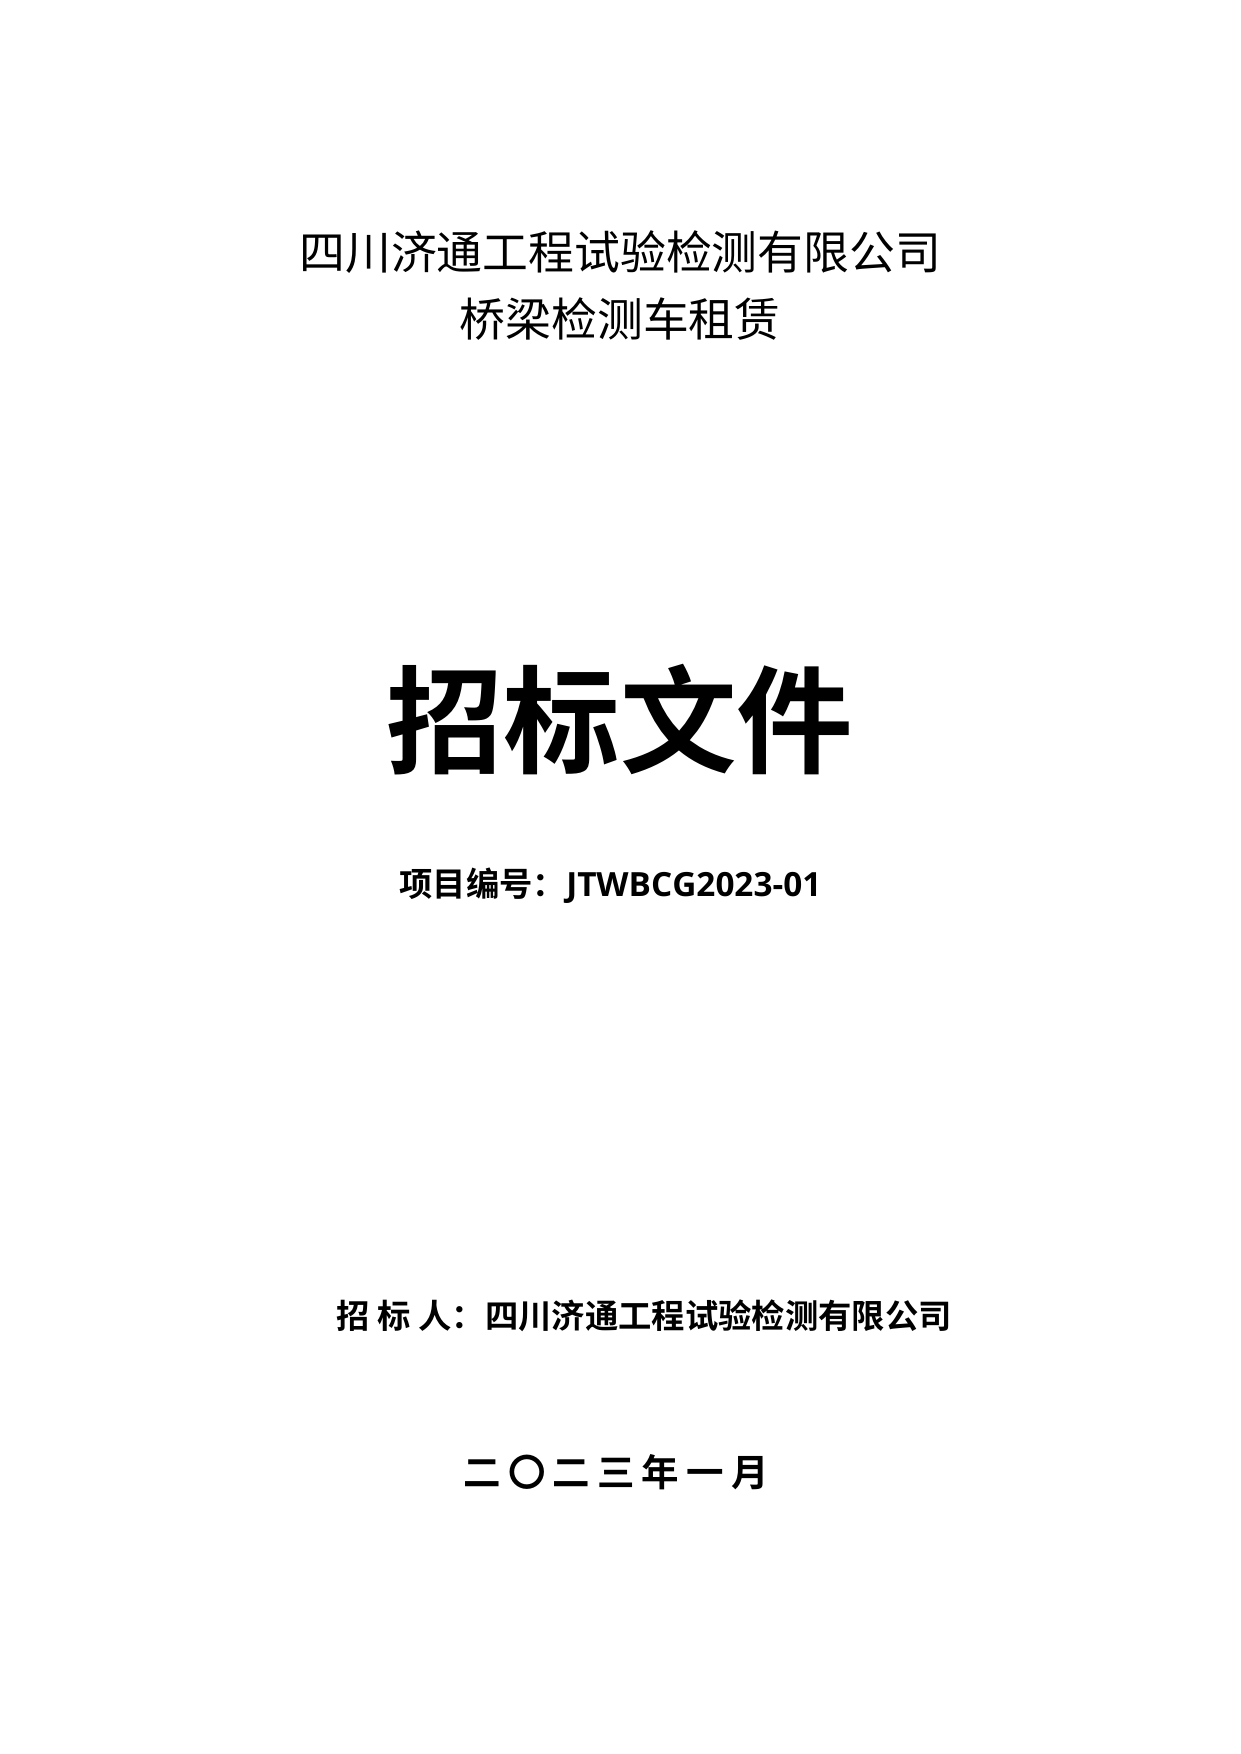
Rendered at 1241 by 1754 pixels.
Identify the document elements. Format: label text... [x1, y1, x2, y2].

text 招标文件 [299, 629, 941, 798]
text 四川济通工程试验检测有限公司桥梁检测车租赁 [299, 216, 941, 349]
subtitle 项目编号：JTWBCG2023-01 [299, 858, 941, 906]
text 二〇二三年一月 [291, 1443, 941, 1497]
text 招 标 人：四川济通工程试验检测有限公司 [133, 1290, 1155, 1338]
